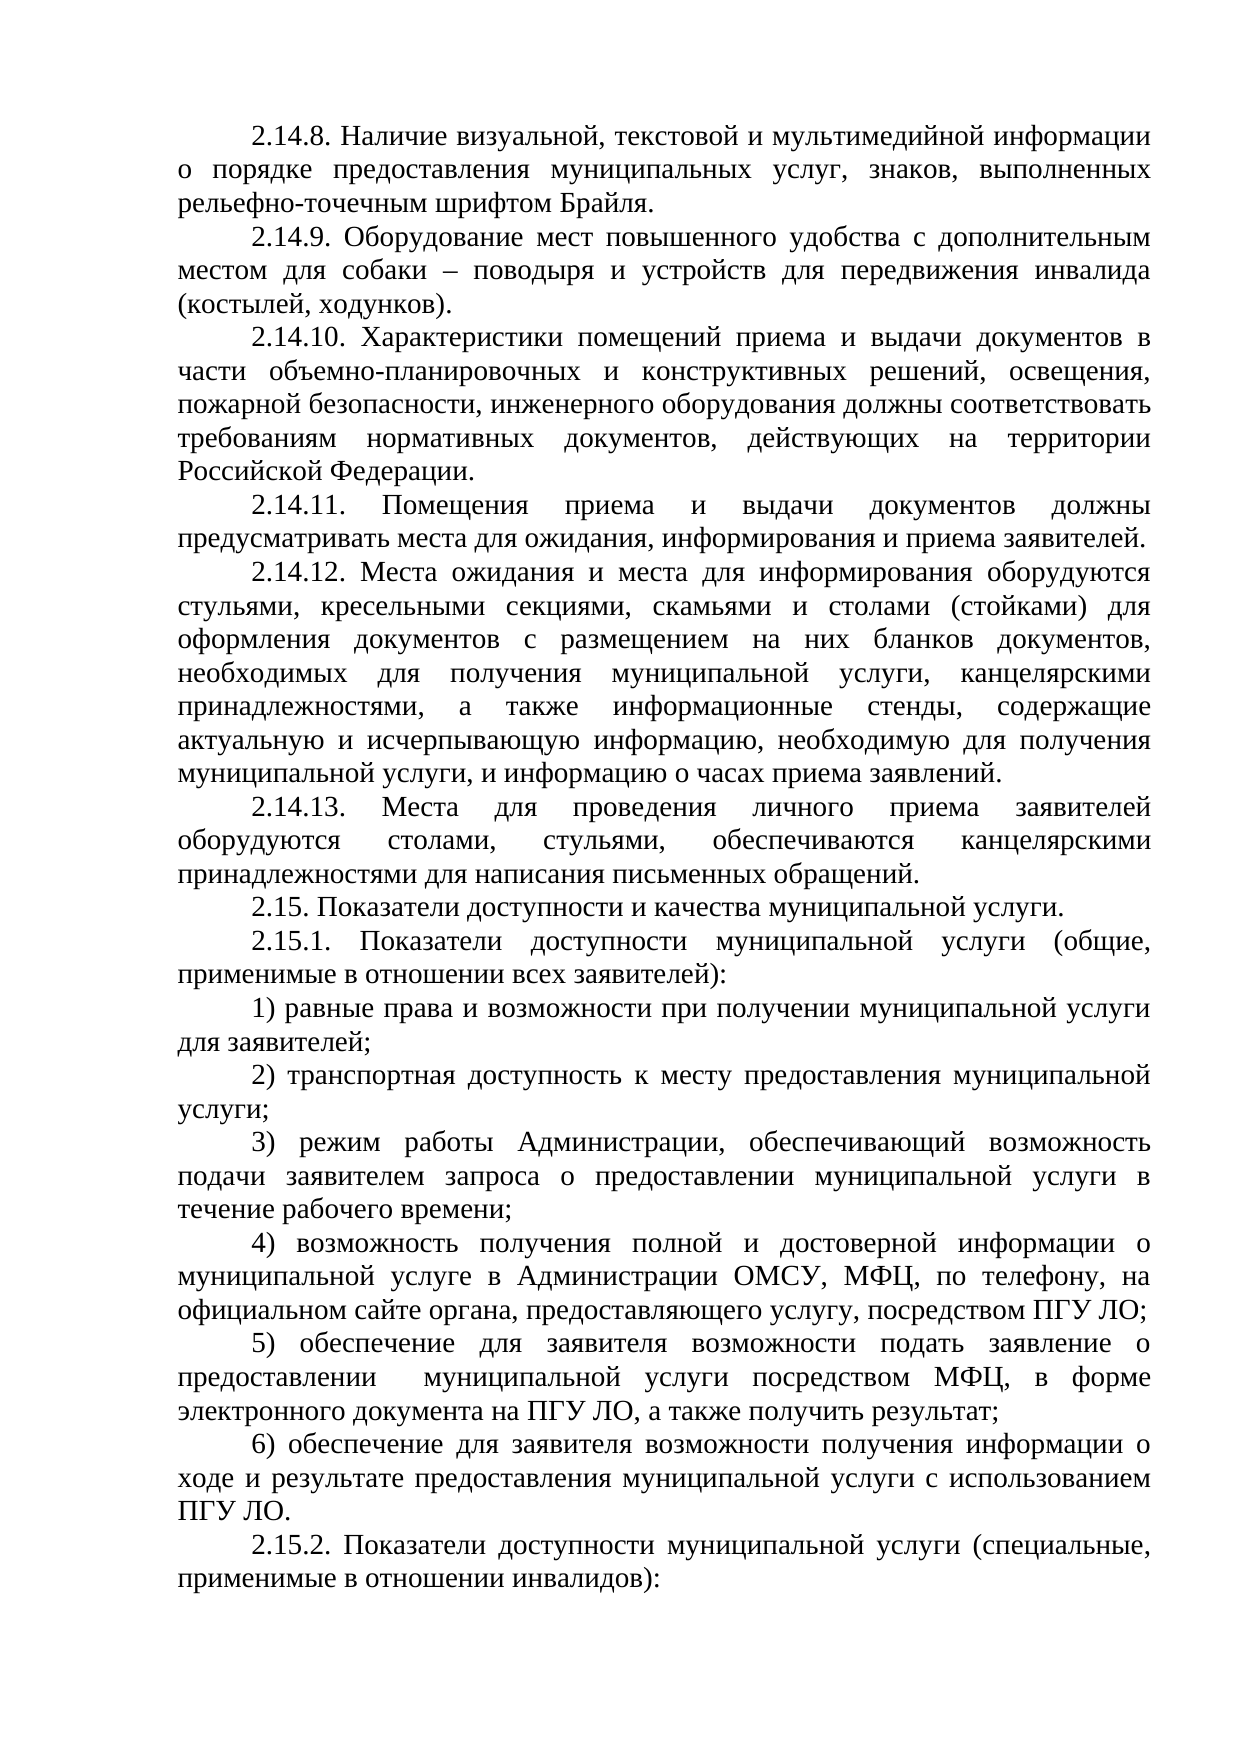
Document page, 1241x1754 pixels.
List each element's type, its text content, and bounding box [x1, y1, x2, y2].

text 6) обеспечение для заявителя возможности получения информации о ходе и результате предоставления муниципальной услуги с использованием ПГУ ЛО. [177, 1426, 1152, 1527]
text 2.14.11. Помещения приема и выдачи документов должны предусматривать места для ожидания, информирования и приема заявителей. [177, 487, 1152, 554]
text 2.14.12. Места ожидания и места для информирования оборудуются стульями, кресельными секциями, скамьями и столами (стойками) для оформления документов с размещением на них бланков документов, необходимых для получения муниципальной услуги, канцелярскими принадлежностями, а также информационные стенды, содержащие актуальную и исчерпывающую информацию, необходимую для получения муниципальной услуги, и информацию о часах приема заявлений. [177, 554, 1152, 789]
text 2.14.8. Наличие визуальной, текстовой и мультимедийной информации о порядке предоставления муниципальных услуг, знаков, выполненных рельефно-точечным шрифтом Брайля. [177, 118, 1152, 219]
text 5) обеспечение для заявителя возможности подать заявление о предоставлении муниципальной услуги посредством МФЦ, в форме электронного документа на ПГУ ЛО, а также получить результат; [177, 1326, 1152, 1426]
text 1) равные права и возможности при получении муниципальной услуги для заявителей; [177, 990, 1152, 1057]
text 2.14.9. Оборудование мест повышенного удобства с дополнительным местом для собаки – поводыря и устройств для передвижения инвалида (костылей, ходунков). [177, 219, 1152, 319]
text 3) режим работы Администрации, обеспечивающий возможность подачи заявителем запроса о предоставлении муниципальной услуги в течение рабочего времени; [177, 1124, 1152, 1225]
text 2.15. Показатели доступности и качества муниципальной услуги. [177, 889, 1152, 923]
text 4) возможность получения полной и достоверной информации о муниципальной услуге в Администрации ОМСУ, МФЦ, по телефону, на официальном сайте органа, предоставляющего услугу, посредством ПГУ ЛО; [177, 1225, 1152, 1326]
text 2.14.13. Места для проведения личного приема заявителей оборудуются столами, стульями, обеспечиваются канцелярскими принадлежностями для написания письменных обращений. [177, 789, 1152, 889]
text 2.15.2. Показатели доступности муниципальной услуги (специальные, применимые в отношении инвалидов): [177, 1527, 1152, 1594]
text 2) транспортная доступность к месту предоставления муниципальной услуги; [177, 1057, 1152, 1124]
text 2.15.1. Показатели доступности муниципальной услуги (общие, применимые в отношении всех заявителей): [177, 923, 1152, 990]
text 2.14.10. Характеристики помещений приема и выдачи документов в части объемно-планировочных и конструктивных решений, освещения, пожарной безопасности, инженерного оборудования должны соответствовать требованиям нормативных документов, действующих на территории Российской Федерации. [177, 319, 1152, 487]
